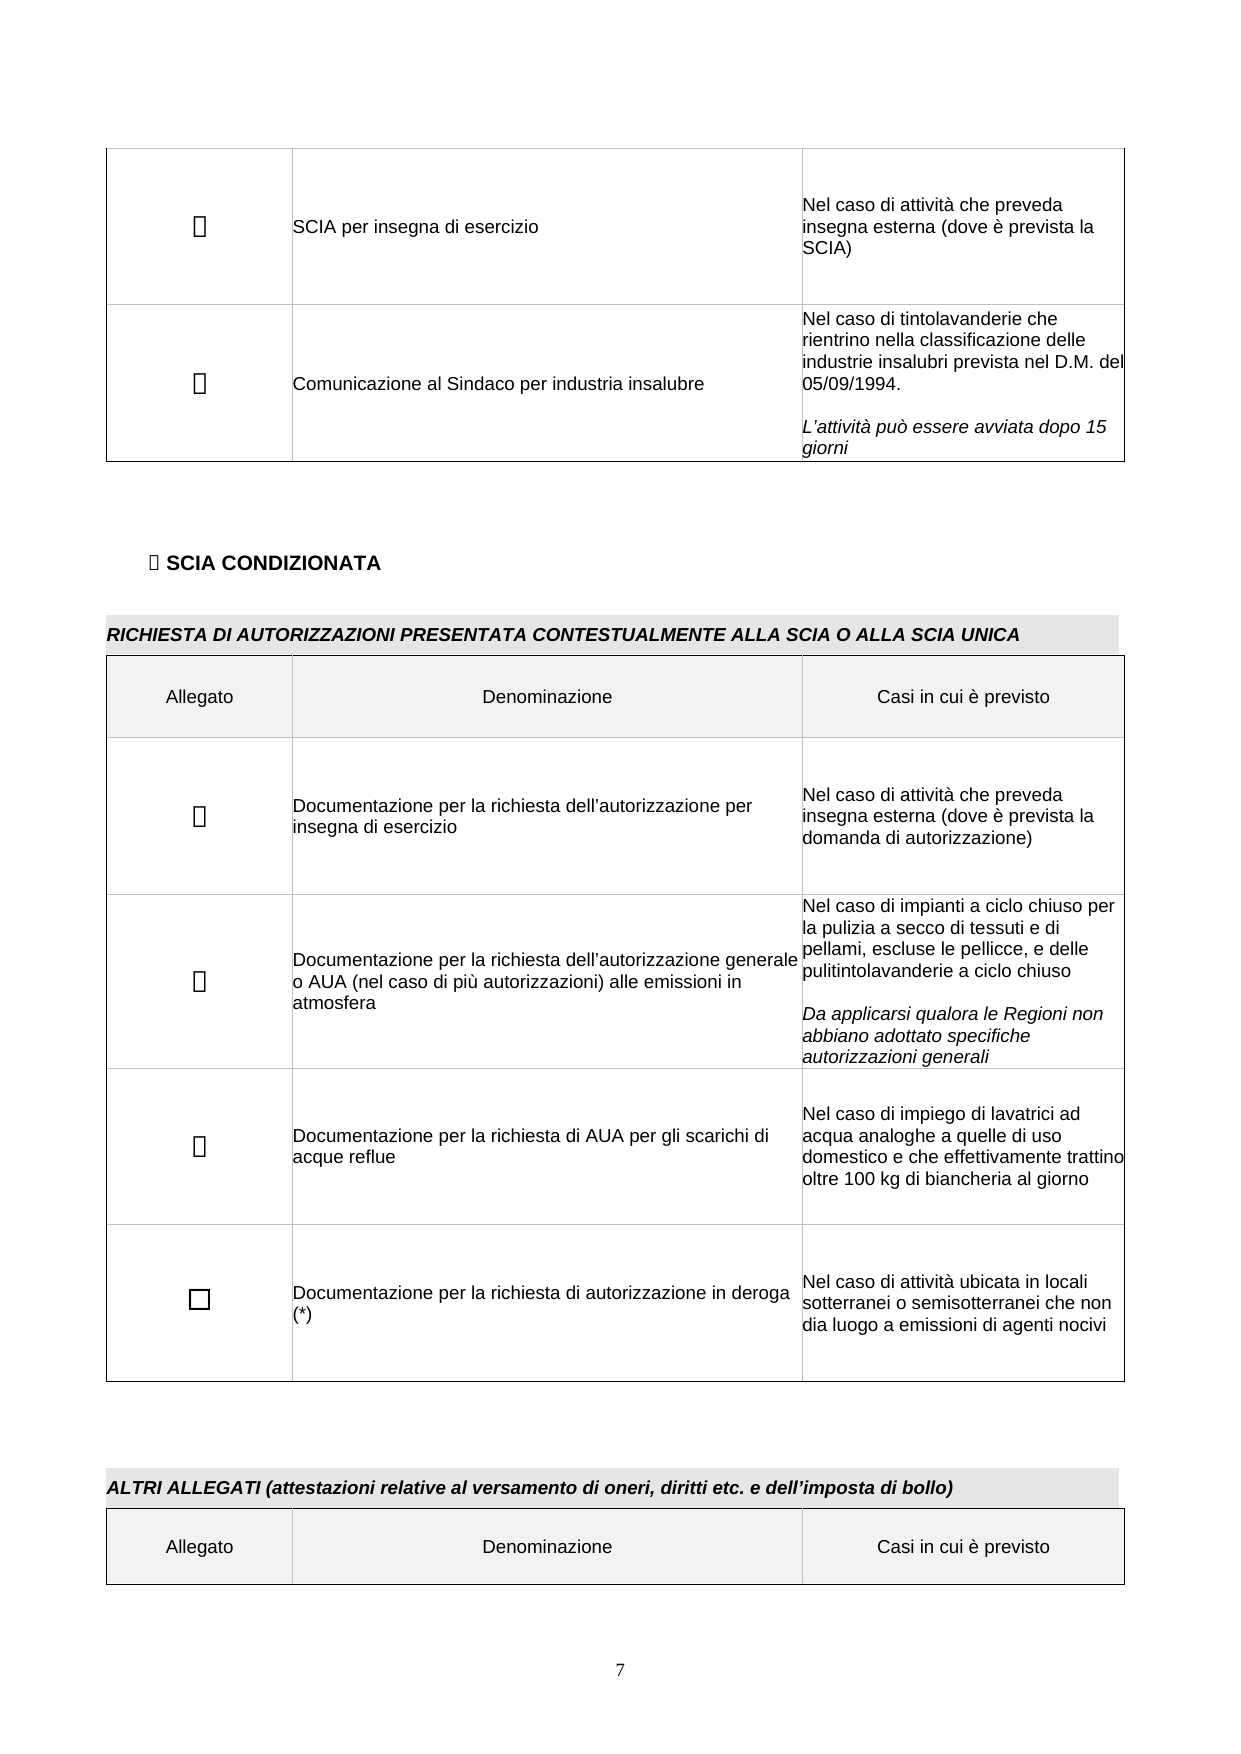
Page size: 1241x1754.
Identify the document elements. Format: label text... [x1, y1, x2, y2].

table_cell [107, 1225, 292, 1381]
table_cell SCIA per insegna di esercizio [293, 149, 802, 304]
table_cell Nel caso di impianti a ciclo chiuso per la pulizia a secco di tessuti e di pellami, escluse le pellicce, e delle pulitintolavanderie a ciclo chiuso Da applicarsi qualora le Regioni non abbiano adottato specifiche autorizzazioni generali [803, 895, 1124, 1067]
table_cell Allegato [107, 1509, 292, 1583]
table_cell Nel caso di tintolavanderie che rientrino nella classificazione delle industrie insalubri prevista nel D.M. del 05/09/1994. L’attività può essere avviata dopo 15 giorni [803, 305, 1124, 461]
table_cell Denominazione [293, 1509, 802, 1583]
table_header RICHIESTA DI AUTORIZZAZIONI PRESENTATA CONTESTUALMENTE ALLA SCIA O ALLA SCIA UNICA [106, 615, 1119, 654]
table_cell Documentazione per la richiesta di AUA per gli scarichi di acque reflue [293, 1069, 802, 1224]
table_cell Documentazione per la richiesta dell’autorizzazione per insegna di esercizio [293, 738, 802, 894]
table_cell  [107, 895, 292, 1067]
text  SCIA CONDIZIONATA [148, 548, 1122, 577]
table_header [1120, 1468, 1125, 1508]
table_header [1120, 615, 1124, 654]
table_cell Allegato [107, 656, 292, 737]
table_cell Nel caso di attività ubicata in locali sotterranei o semisotterranei che non dia luogo a emissioni di agenti nocivi [803, 1225, 1124, 1381]
table_cell Nel caso di attività che preveda insegna esterna (dove è prevista la domanda di autorizzazione) [803, 738, 1124, 894]
table_cell Casi in cui è previsto [803, 1509, 1124, 1583]
table_cell Denominazione [293, 656, 802, 737]
table_cell  [107, 305, 292, 461]
table_header ALTRI ALLEGATI (attestazioni relative al versamento di oneri, diritti etc. e dell’imposta di bollo) [106, 1468, 1119, 1508]
table_cell Documentazione per la richiesta di autorizzazione in deroga (*) [293, 1225, 802, 1381]
table_cell  [107, 149, 292, 304]
table_cell  [107, 738, 292, 894]
table_cell  [107, 1069, 292, 1224]
table_cell Comunicazione al Sindaco per industria insalubre [293, 305, 802, 461]
table_cell Casi in cui è previsto [803, 656, 1124, 737]
table_cell Nel caso di impiego di lavatrici ad acqua analoghe a quelle di uso domestico e che effettivamente trattino oltre 100 kg di biancheria al giorno [803, 1069, 1124, 1224]
table_cell Documentazione per la richiesta dell’autorizzazione generale o AUA (nel caso di più autorizzazioni) alle emissioni in atmosfera [293, 895, 802, 1067]
table_cell Nel caso di attività che preveda insegna esterna (dove è prevista la SCIA) [803, 149, 1124, 304]
